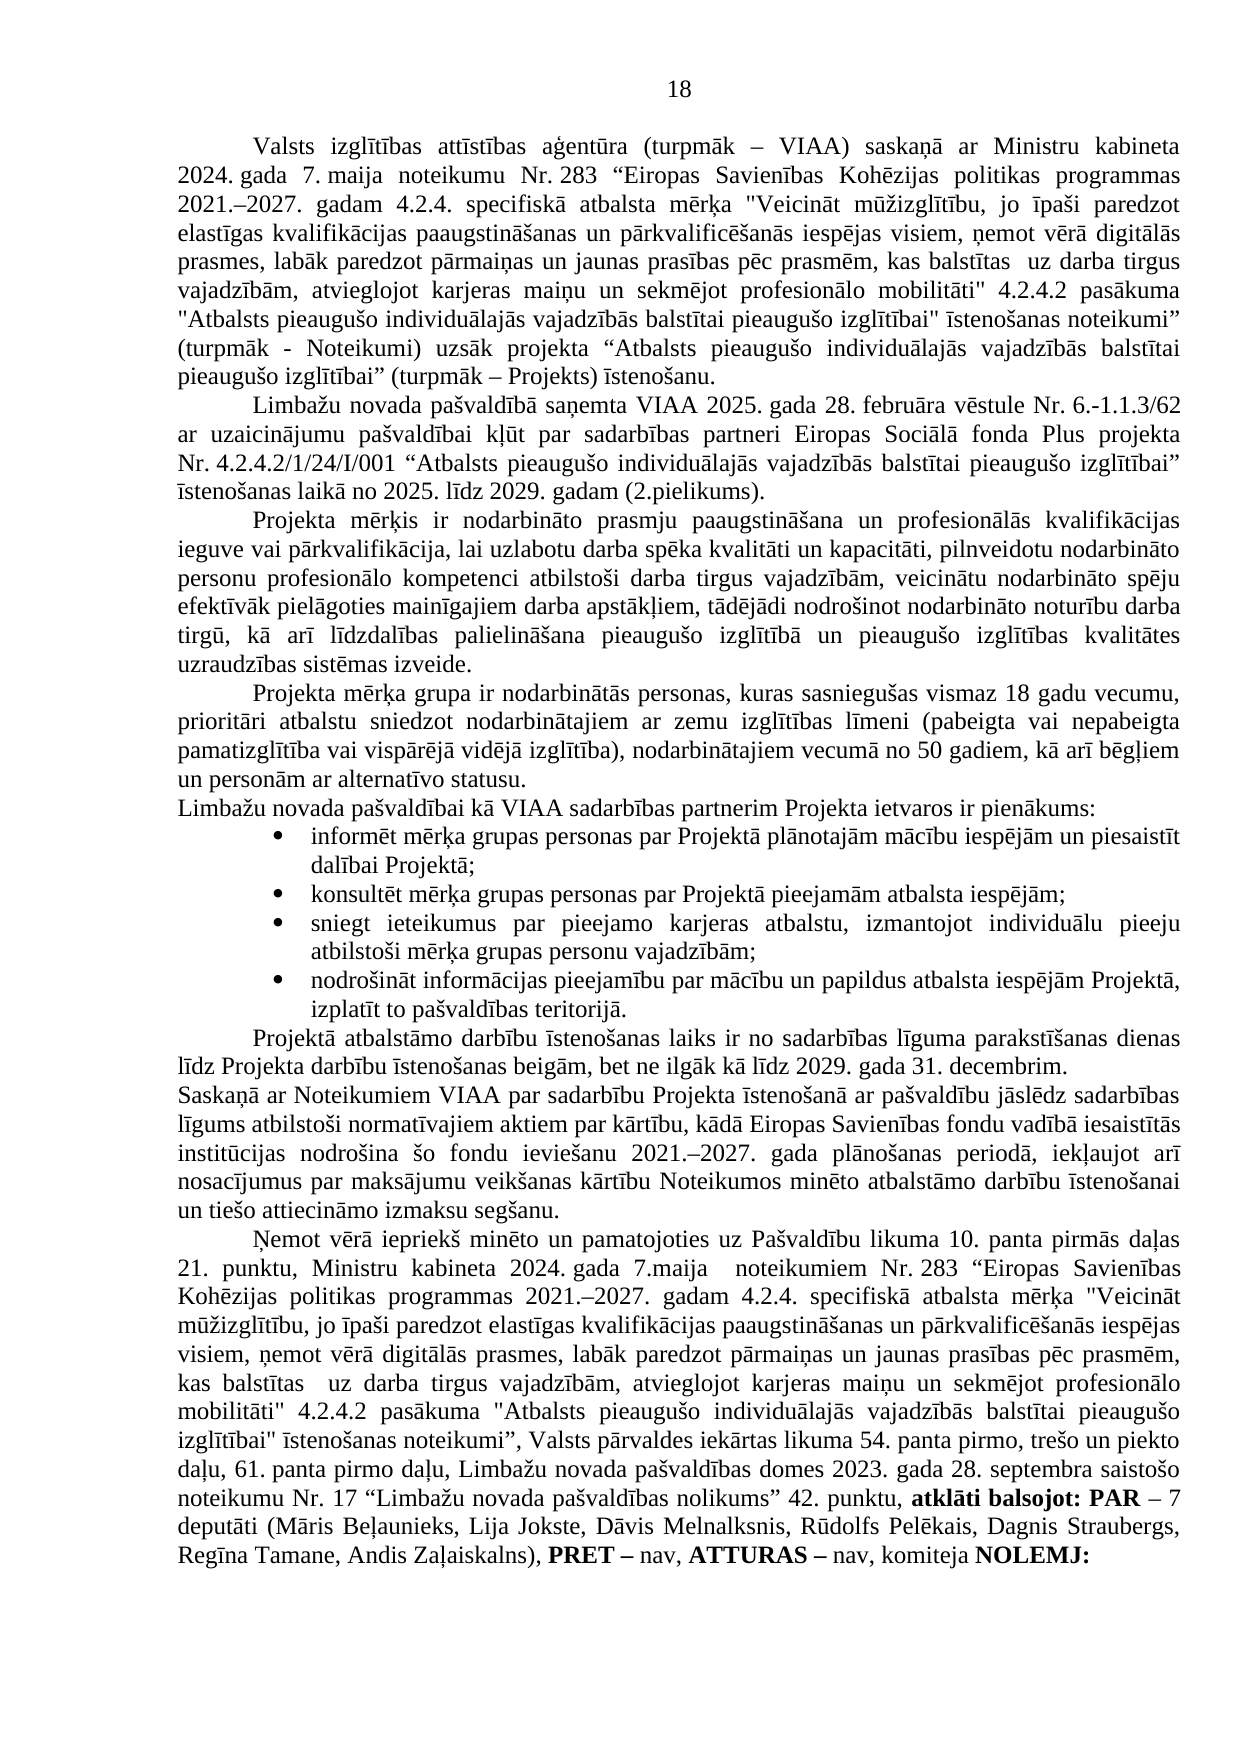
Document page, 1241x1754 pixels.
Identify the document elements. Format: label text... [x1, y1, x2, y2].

text Ņemot vērā iepriekš minēto un pamatojoties uz Pašvaldību likuma 10. panta pirmās daļas 21. punktu, Ministru kabineta 2024. gada 7.maija noteikumiem Nr. 283 “Eiropas Savienības Kohēzijas politikas programmas 2021.–2027. gadam 4.2.4. specifiskā atbalsta mērķa "Veicināt mūžizglītību, jo īpaši paredzot elastīgas kvalifikācijas paaugstināšanas un pārkvalificēšanās iespējas visiem, ņemot vērā digitālās prasmes, labāk paredzot pārmaiņas un jaunas prasības pēc prasmēm, kas balstītas uz darba tirgus vajadzībām, atvieglojot karjeras maiņu un sekmējot profesionālo mobilitāti" 4.2.4.2 pasākuma "Atbalsts pieaugušo individuālajās vajadzībās balstītai pieaugušo izglītībai" īstenošanas noteikumi”, Valsts pārvaldes iekārtas likuma 54. panta pirmo, trešo un piekto daļu, 61. panta pirmo daļu, Limbažu novada pašvaldības domes 2023. gada 28. septembra saistošo noteikumu Nr. 17 “Limbažu novada pašvaldības nolikums” 42. punktu, atklāti balsojot: PAR – 7 deputāti (Māris Beļaunieks, Lija Jokste, Dāvis Melnalksnis, Rūdolfs Pelēkais, Dagnis Straubergs, Regīna Tamane, Andis Zaļaiskalns), PRET – nav, ATTURAS – nav, komiteja NOLEMJ: [177, 1224, 1181, 1569]
text Saskaņā ar Noteikumiem VIAA par sadarbību Projekta īstenošanā ar pašvaldību jāslēdz sadarbības līgums atbilstoši normatīvajiem aktiem par kārtību, kādā Eiropas Savienības fondu vadībā iesaistītās institūcijas nodrošina šo fondu ieviešanu 2021.–2027. gada plānošanas periodā, iekļaujot arī nosacījumus par maksājumu veikšanas kārtību Noteikumos minēto atbalstāmo darbību īstenošanai un tiešo attiecināmo izmaksu segšanu. [177, 1080, 1181, 1224]
text Limbažu novada pašvaldībā saņemta VIAA 2025. gada 28. februāra vēstule Nr. 6.-1.1.3/62 ar uzaicinājumu pašvaldībai kļūt par sadarbības partneri Eiropas Sociālā fonda Plus projekta Nr. 4.2.4.2/1/24/I/001 “Atbalsts pieaugušo individuālajās vajadzībās balstītai pieaugušo izglītībai” īstenošanas laikā no 2025. līdz 2029. gadam (2.pielikums). [177, 390, 1181, 505]
text Projekta mērķa grupa ir nodarbinātās personas, kuras sasniegušas vismaz 18 gadu vecumu, prioritāri atbalstu sniedzot nodarbinātajiem ar zemu izglītības līmeni (pabeigta vai nepabeigta pamatizglītība vai vispārējā vidējā izglītība), nodarbinātajiem vecumā no 50 gadiem, kā arī bēgļiem un personām ar alternatīvo statusu. [177, 678, 1181, 793]
text Valsts izglītības attīstības aģentūra (turpmāk – VIAA) saskaņā ar Ministru kabineta 2024. gada 7. maija noteikumu Nr. 283 “Eiropas Savienības Kohēzijas politikas programmas 2021.–2027. gadam 4.2.4. specifiskā atbalsta mērķa "Veicināt mūžizglītību, jo īpaši paredzot elastīgas kvalifikācijas paaugstināšanas un pārkvalificēšanās iespējas visiem, ņemot vērā digitālās prasmes, labāk paredzot pārmaiņas un jaunas prasības pēc prasmēm, kas balstītas uz darba tirgus vajadzībām, atvieglojot karjeras maiņu un sekmējot profesionālo mobilitāti" 4.2.4.2 pasākuma "Atbalsts pieaugušo individuālajās vajadzībās balstītai pieaugušo izglītībai" īstenošanas noteikumi” (turpmāk - Noteikumi) uzsāk projekta “Atbalsts pieaugušo individuālajās vajadzībās balstītai pieaugušo izglītībai” (turpmāk – Projekts) īstenošanu. [177, 131, 1181, 390]
list sniegt ieteikumus par pieejamo karjeras atbalstu, izmantojot individuālu pieeju atbilstoši mērķa grupas personu vajadzībām; [273, 908, 1181, 965]
list konsultēt mērķa grupas personas par Projektā pieejamām atbalsta iespējām; [273, 879, 1181, 908]
list informēt mērķa grupas personas par Projektā plānotajām mācību iespējām un piesaistīt dalībai Projektā; [273, 821, 1181, 879]
text Limbažu novada pašvaldībai kā VIAA sadarbības partnerim Projekta ietvaros ir pienākums: [177, 793, 1181, 821]
text Projektā atbalstāmo darbību īstenošanas laiks ir no sadarbības līguma parakstīšanas dienas līdz Projekta darbību īstenošanas beigām, bet ne ilgāk kā līdz 2029. gada 31. decembrim. [177, 1023, 1181, 1080]
list nodrošināt informācijas pieejamību par mācību un papildus atbalsta iespējām Projektā, izplatīt to pašvaldības teritorijā. [273, 965, 1181, 1023]
text Projekta mērķis ir nodarbināto prasmju paaugstināšana un profesionālās kvalifikācijas ieguve vai pārkvalifikācija, lai uzlabotu darba spēka kvalitāti un kapacitāti, pilnveidotu nodarbināto personu profesionālo kompetenci atbilstoši darba tirgus vajadzībām, veicinātu nodarbināto spēju efektīvāk pielāgoties mainīgajiem darba apstākļiem, tādējādi nodrošinot nodarbināto noturību darba tirgū, kā arī līdzdalības palielināšana pieaugušo izglītībā un pieaugušo izglītības kvalitātes uzraudzības sistēmas izveide. [177, 505, 1181, 678]
